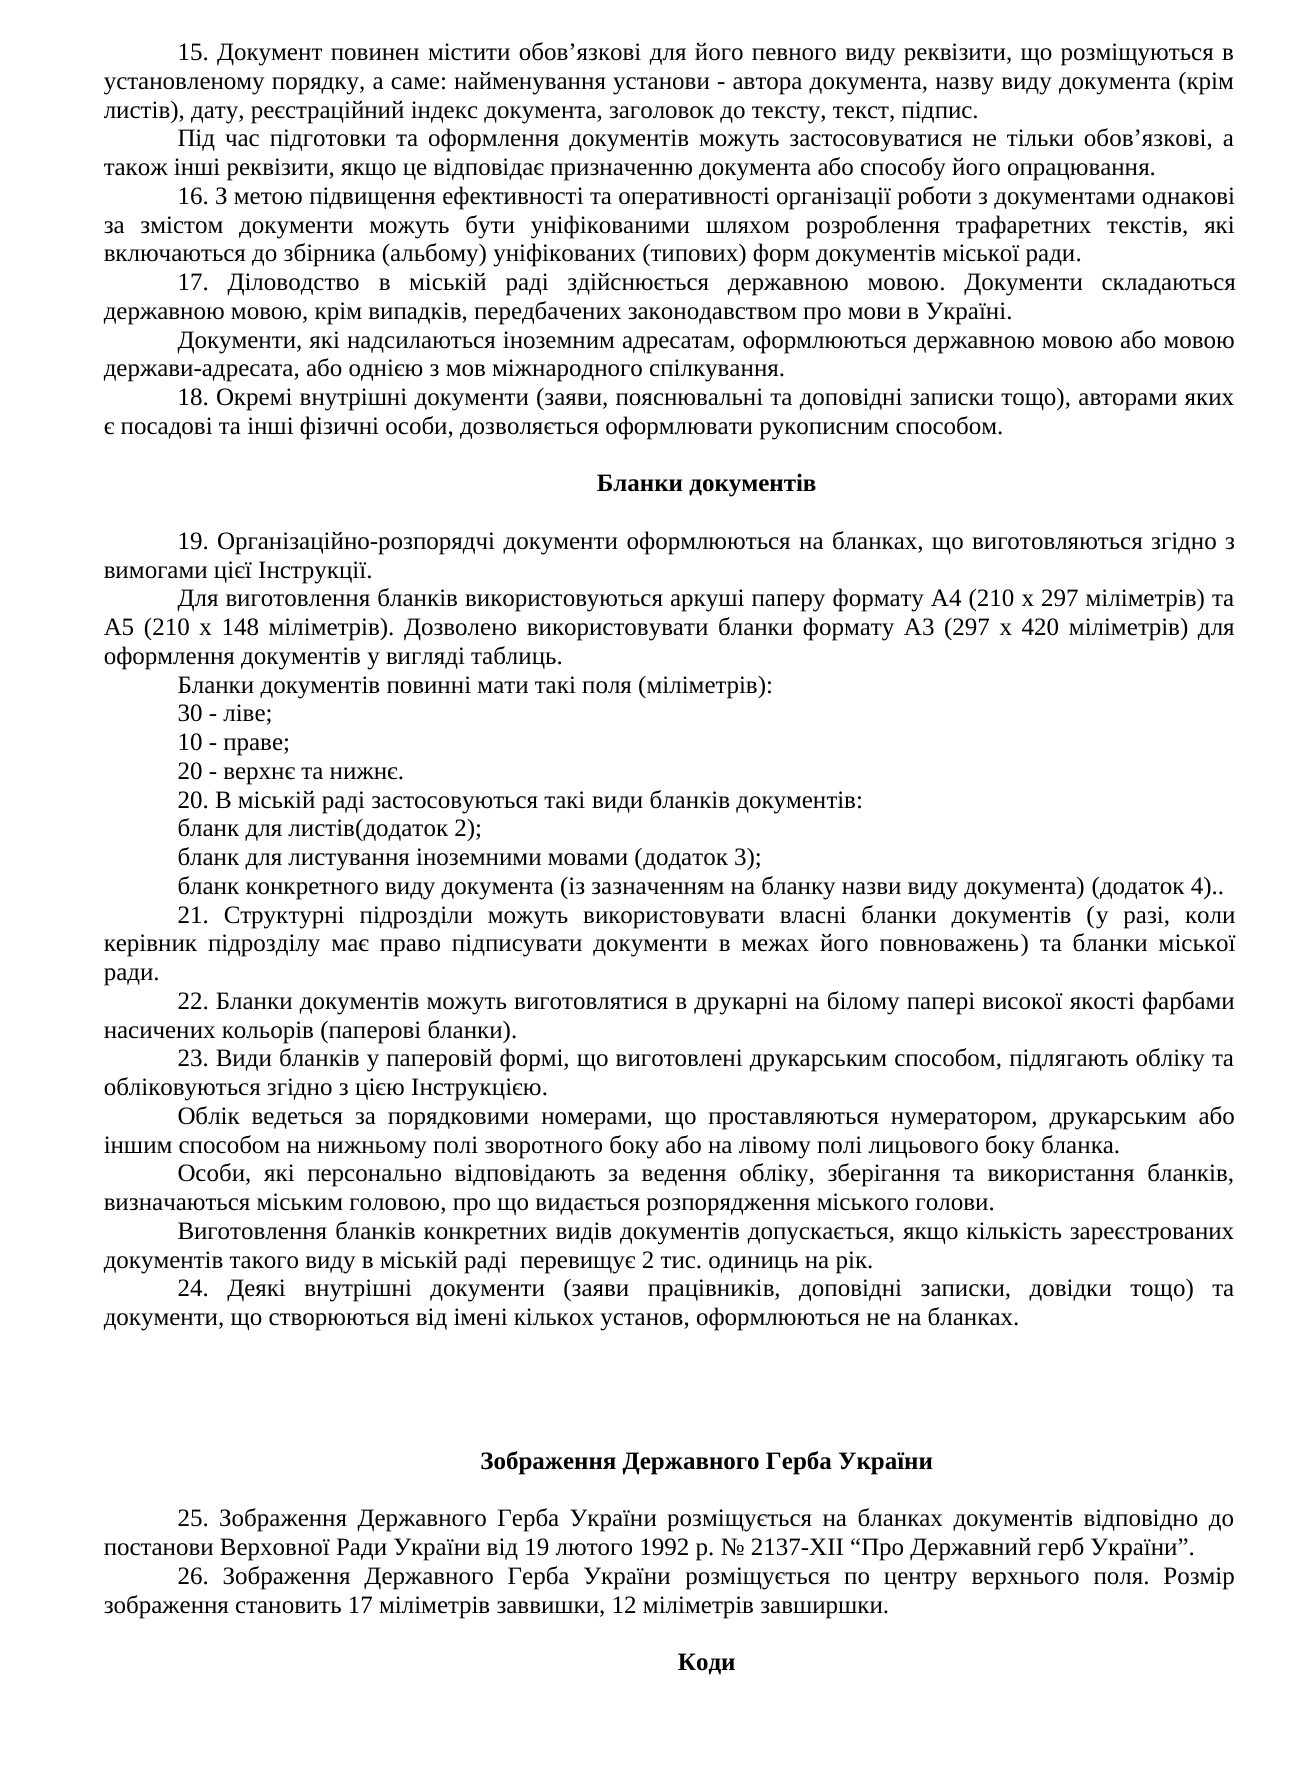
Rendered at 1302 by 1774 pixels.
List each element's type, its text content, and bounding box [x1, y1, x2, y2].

text 15. Документ повинен містити обов’язкові для його певного виду реквізити, що розміщуються в установленому порядку, а саме: найменування установи - автора документа, назву виду документа (крім листів), дату, реєстраційний індекс документа, заголовок до тексту, текст, підпис. [103, 37, 1236, 123]
text Особи, які персонально відповідають за ведення обліку, зберігання та використання бланків, визначаються міським головою, про що видається розпорядження міського голови. [103, 1158, 1236, 1216]
text 19. Організаційно-розпорядчі документи оформлюються на бланках, що виготовляються згідно з вимогами цієї Інструкції. [103, 526, 1236, 583]
text 23. Види бланків у паперовій формі, що виготовлені друкарським способом, підлягають обліку та обліковуються згідно з цією Інструкцією. [103, 1043, 1236, 1101]
text Бланки документів повинні мати такі поля (міліметрів): [103, 670, 1236, 698]
text 22. Бланки документів можуть виготовлятися в друкарні на білому папері високої якості фарбами насичених кольорів (паперові бланки). [103, 986, 1236, 1043]
text бланк для листування іноземними мовами (додаток 3); [103, 842, 1236, 871]
text Зображення Державного Герба України [103, 1446, 1236, 1475]
text Під час підготовки та оформлення документів можуть застосовуватися не тільки обов’язкові, а також інші реквізити, якщо це відповідає призначенню документа або способу його опрацювання. [103, 123, 1236, 181]
text Облік ведеться за порядковими номерами, що проставляються нумератором, друкарським або іншим способом на нижньому полі зворотного боку або на лівому полі лицьового боку бланка. [103, 1101, 1236, 1158]
text 20. В міській раді застосовуються такі види бланків документів: [103, 785, 1236, 813]
text бланк конкретного виду документа (із зазначенням на бланку назви виду документа) (додаток 4).. [103, 871, 1236, 900]
text бланк для листів(додаток 2); [103, 813, 1236, 842]
text 26. Зображення Державного Герба України розміщується по центру верхнього поля. Розмір зображення становить 17 міліметрів заввишки, 12 міліметрів завширшки. [103, 1561, 1236, 1618]
text 24. Деякі внутрішні документи (заяви працівників, доповідні записки, довідки тощо) та документи, що створюються від імені кількох установ, оформлюються не на бланках. [103, 1273, 1236, 1331]
text 21. Структурні підрозділи можуть використовувати власні бланки документів (у разі, коли керівник підрозділу має право підписувати документи в межах його повноважень) та бланки міської ради. [103, 900, 1236, 986]
text 18. Окремі внутрішні документи (заяви, пояснювальні та доповідні записки тощо), авторами яких є посадові та інші фізичні особи, дозволяється оформлювати рукописним способом. [103, 382, 1236, 440]
text 17. Діловодство в міській раді здійснюється державною мовою. Документи складаються державною мовою, крім випадків, передбачених законодавством про мови в Україні. [103, 267, 1236, 325]
text Документи, які надсилаються іноземним адресатам, оформлюються державною мовою або мовою держави-адресата, або однією з мов міжнародного спілкування. [103, 325, 1236, 382]
text 20 - верхнє та нижнє. [103, 756, 1236, 785]
text 16. З метою підвищення ефективності та оперативності організації роботи з документами однакові за змістом документи можуть бути уніфікованими шляхом розроблення трафаретних текстів, які включаються до збірника (альбому) уніфікованих (типових) форм документів міської ради. [103, 181, 1236, 267]
text Коди [103, 1647, 1236, 1676]
text 25. Зображення Державного Герба України розміщується на бланках документів відповідно до постанови Верховної Ради України від 19 лютого 1992 р. № 2137-XII “Про Державний герб України”. [103, 1503, 1236, 1561]
text 30 - ліве; [103, 698, 1236, 727]
text Бланки документів [103, 468, 1236, 497]
text Для виготовлення бланків використовуються аркуші паперу формату А4 (210 х 297 міліметрів) та А5 (210 х 148 міліметрів). Дозволено використовувати бланки формату А3 (297 х 420 міліметрів) для оформлення документів у вигляді таблиць. [103, 583, 1236, 670]
text Виготовлення бланків конкретних видів документів допускається, якщо кількість зареєстрованих документів такого виду в міській раді перевищує 2 тис. одиниць на рік. [103, 1216, 1236, 1273]
text 10 - праве; [103, 727, 1236, 756]
